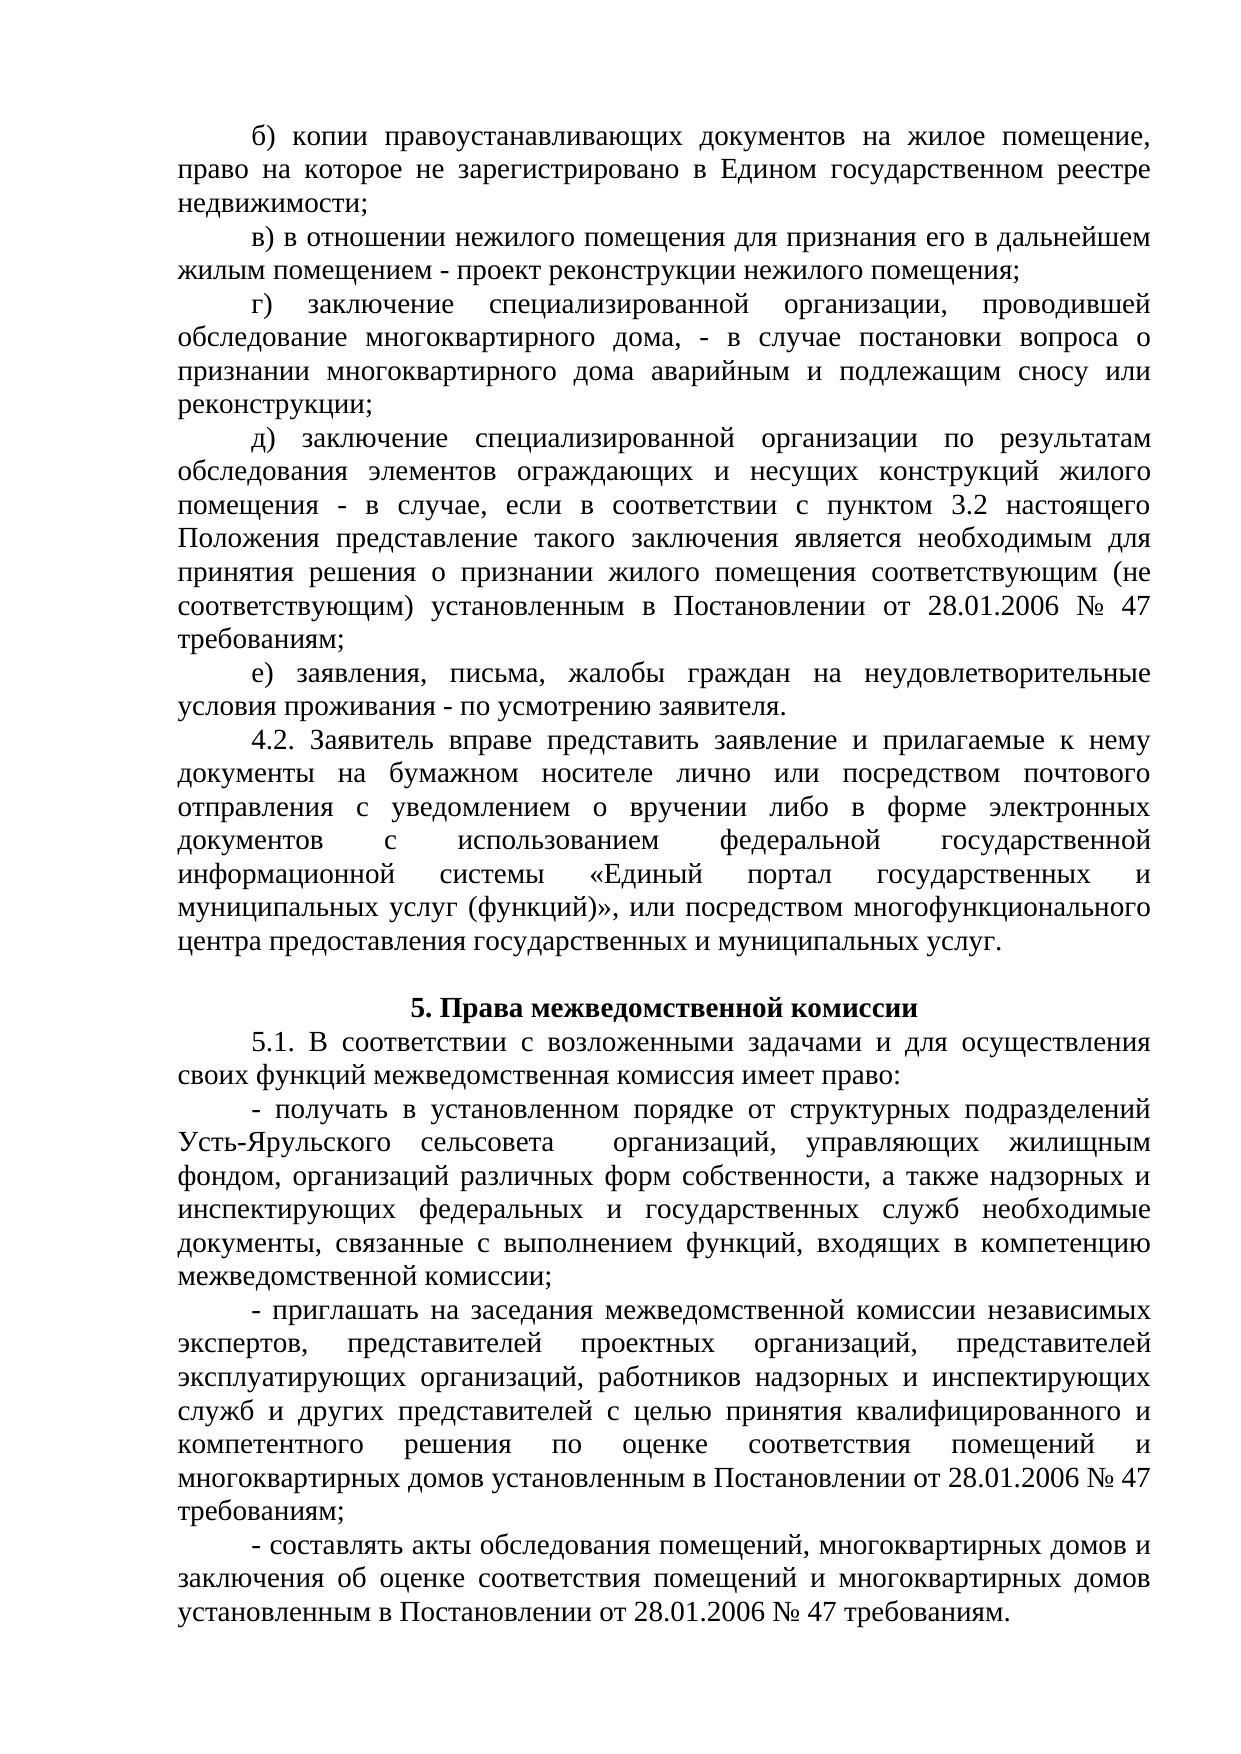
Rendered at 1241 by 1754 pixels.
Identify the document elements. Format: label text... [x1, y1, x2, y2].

text г) заключение специализированной организации, проводившей обследование многоквартирного дома, - в случае постановки вопроса о признании многоквартирного дома аварийным и подлежащим сносу или реконструкции; [177, 286, 1152, 420]
text е) заявления, письма, жалобы граждан на неудовлетворительные условия проживания - по усмотрению заявителя. [177, 655, 1152, 722]
text 5. Права межведомственной комиссии [177, 990, 1152, 1024]
text б) копии правоустанавливающих документов на жилое помещение, право на которое не зарегистрировано в Едином государственном реестре недвижимости; [177, 118, 1152, 219]
text 4.2. Заявитель вправе представить заявление и прилагаемые к нему документы на бумажном носителе лично или посредством почтового отправления с уведомлением о вручении либо в форме электронных документов с использованием федеральной государственной информационной системы «Единый портал государственных и муниципальных услуг (функций)», или посредством многофункционального центра предоставления государственных и муниципальных услуг. [177, 722, 1152, 957]
text в) в отношении нежилого помещения для признания его в дальнейшем жилым помещением - проект реконструкции нежилого помещения; [177, 219, 1152, 286]
text - составлять акты обследования помещений, многоквартирных домов и заключения об оценке соответствия помещений и многоквартирных домов установленным в Постановлении от 28.01.2006 № 47 требованиям. [177, 1527, 1152, 1627]
text - получать в установленном порядке от структурных подразделений Усть-Ярульского сельсовета организаций, управляющих жилищным фондом, организаций различных форм собственности, а также надзорных и инспектирующих федеральных и государственных служб необходимые документы, связанные с выполнением функций, входящих в компетенцию межведомственной комиссии; [177, 1091, 1152, 1292]
text д) заключение специализированной организации по результатам обследования элементов ограждающих и несущих конструкций жилого помещения - в случае, если в соответствии с пунктом 3.2 настоящего Положения представление такого заключения является необходимым для принятия решения о признании жилого помещения соответствующим (не соответствующим) установленным в Постановлении от 28.01.2006 № 47 требованиям; [177, 420, 1152, 655]
text 5.1. В соответствии с возложенными задачами и для осуществления своих функций межведомственная комиссия имеет право: [177, 1024, 1152, 1091]
text - приглашать на заседания межведомственной комиссии независимых экспертов, представителей проектных организаций, представителей эксплуатирующих организаций, работников надзорных и инспектирующих служб и других представителей с целью принятия квалифицированного и компетентного решения по оценке соответствия помещений и многоквартирных домов установленным в Постановлении от 28.01.2006 № 47 требованиям; [177, 1292, 1152, 1527]
